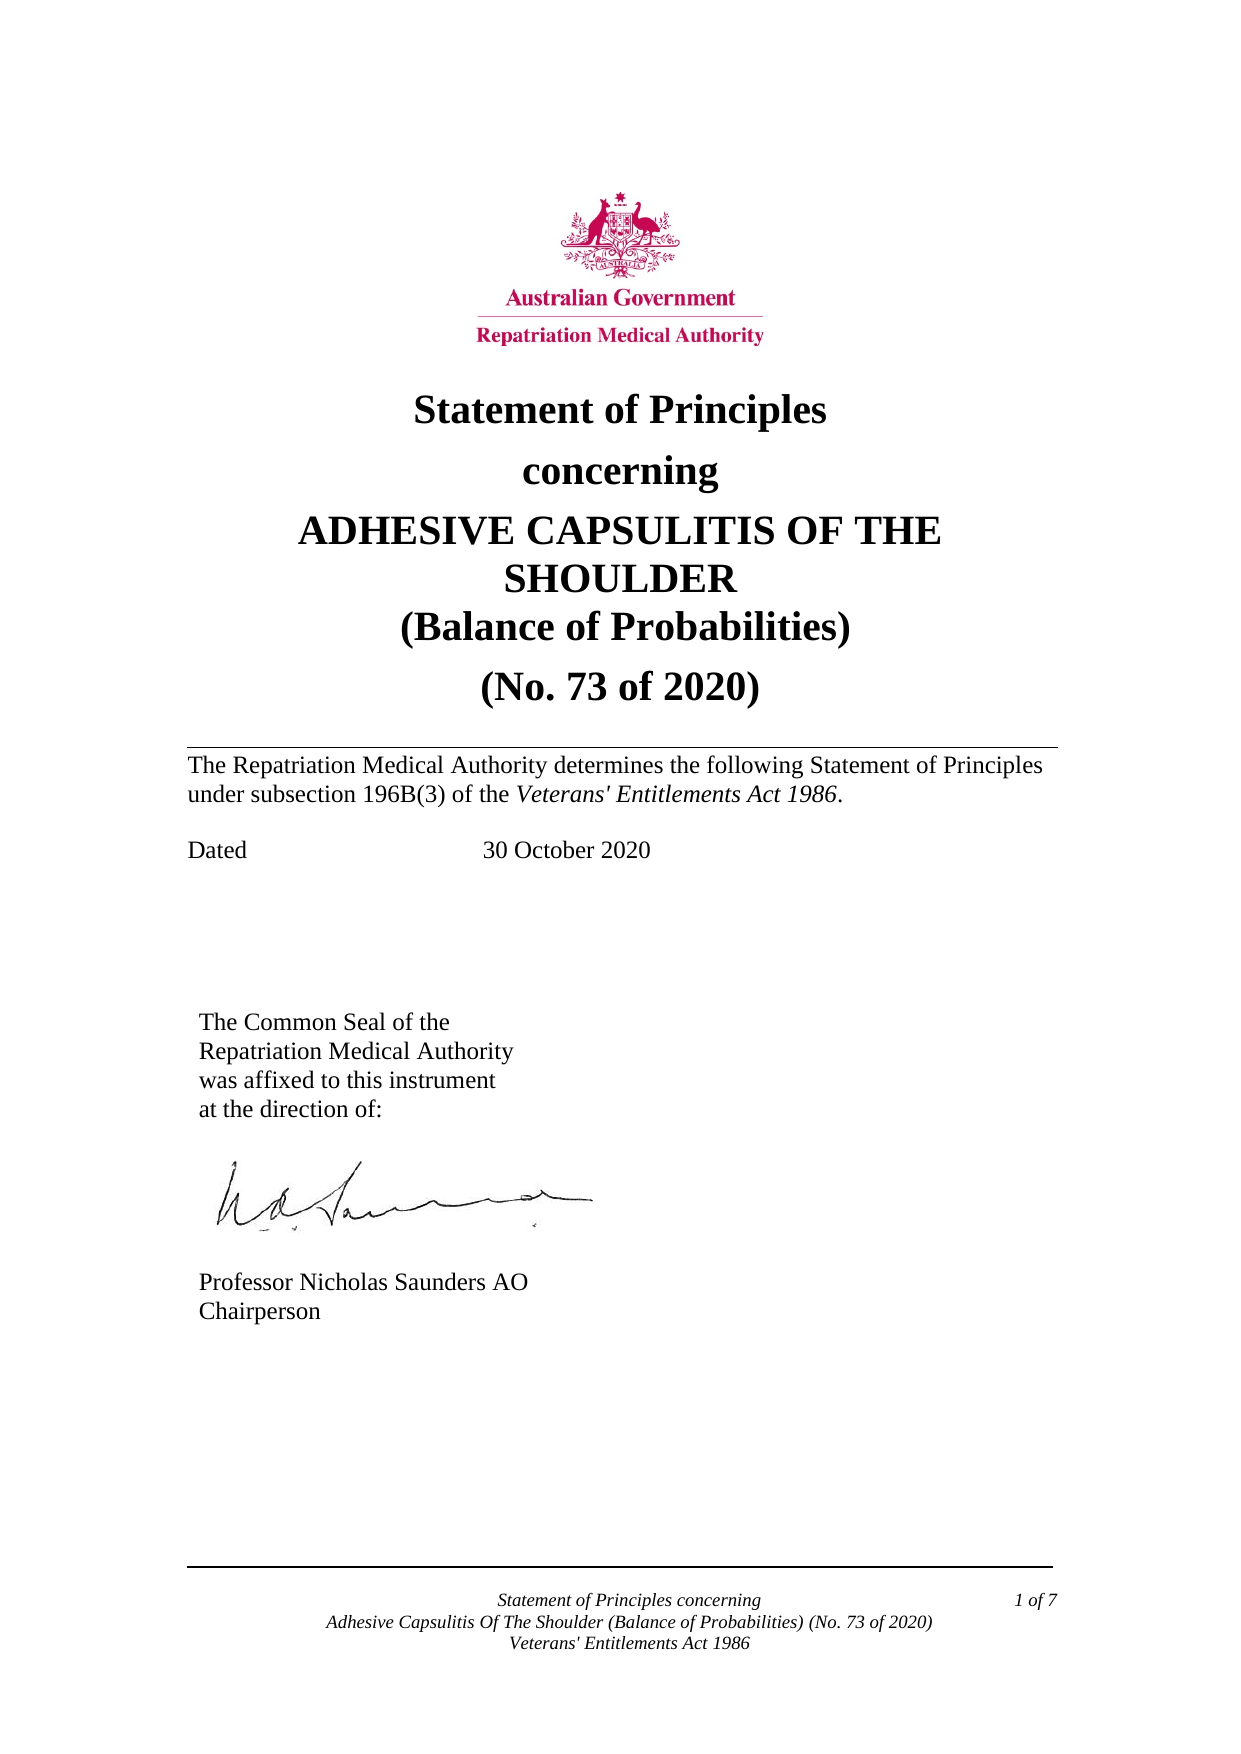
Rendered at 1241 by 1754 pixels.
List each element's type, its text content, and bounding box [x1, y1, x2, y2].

picture [476, 192, 764, 346]
text Statement of Principles [187, 385, 1053, 433]
text The Repatriation Medical Authority determines the following Statement of Principles under subsection 196B(3) of the Veterans' Entitlements Act 1986. [187, 748, 1058, 808]
table_header The Common Seal of the Repatriation Medical Authority was affixed to this instrument at the direction of: [187, 1008, 616, 1151]
text (No. 73 of 2020) [187, 662, 1053, 710]
text Dated 30 October 2020 [187, 835, 1053, 864]
text concerning [187, 445, 1053, 493]
table_cell Professor Nicholas Saunders AO Chairperson [187, 1151, 616, 1352]
text ADHESIVE CAPSULITIS OF THE SHOULDER (Balance of Probabilities) [187, 506, 1053, 649]
